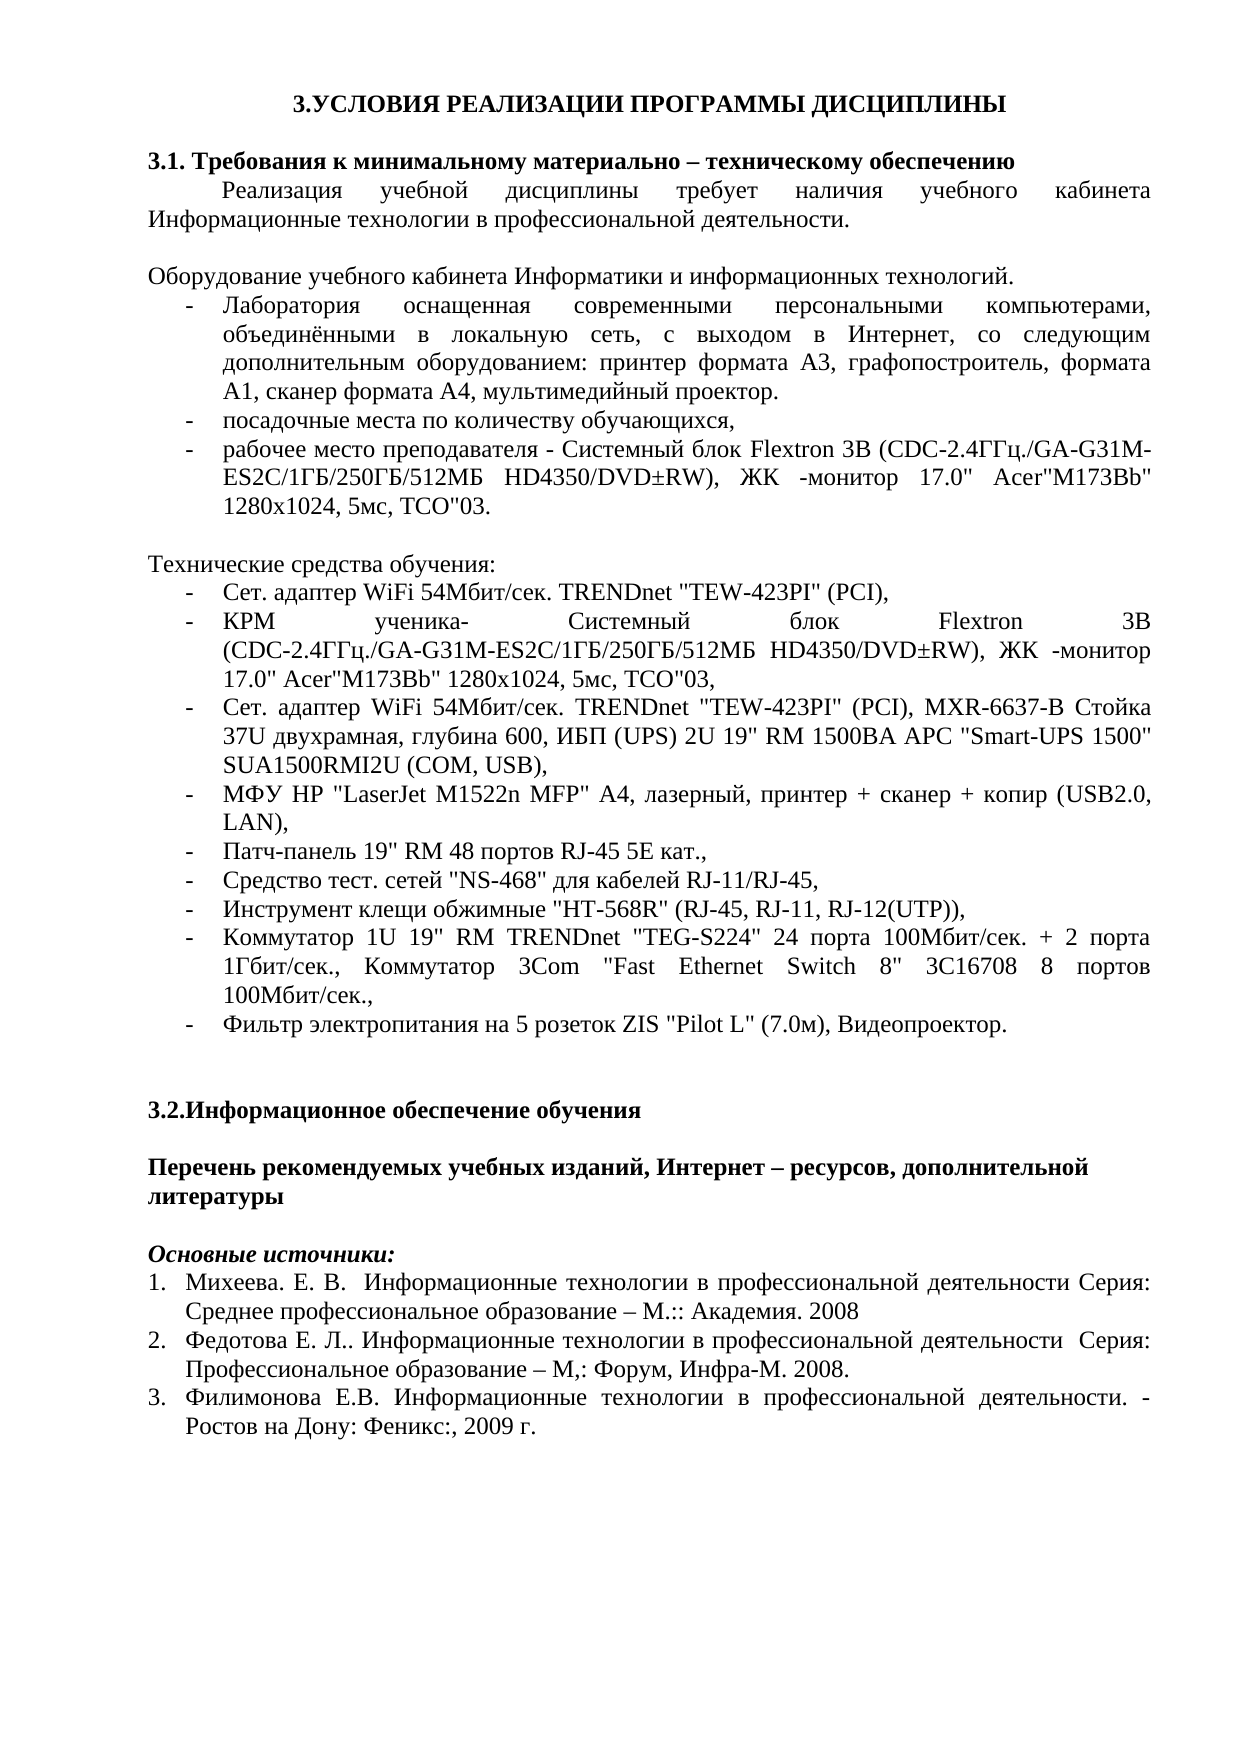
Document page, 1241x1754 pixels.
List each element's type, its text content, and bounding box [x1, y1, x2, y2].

text 3.УСЛОВИЯ РЕАЛИЗАЦИИ ПРОГРАММЫ ДИСЦИПЛИНЫ [148, 89, 1152, 117]
list Патч-панель 19" RM 48 портов RJ-45 5E кат., [185, 836, 1152, 865]
list МФУ HP "LaserJet M1522n MFP" A4, лазерный, принтер + сканер + копир (USB2.0, LAN), [185, 779, 1152, 836]
text 3.2.Информационное обеспечение обучения [148, 1095, 1152, 1124]
list посадочные места по количеству обучающихся, [185, 405, 1152, 434]
list Средство тест. сетей "NS-468" для кабелей RJ-11/RJ-45, [185, 865, 1152, 894]
text 3.1. Требования к минимальному материально – техническому обеспечению [148, 146, 1152, 175]
text Перечень рекомендуемых учебных изданий, Интернет – ресурсов, дополнительной литературы [148, 1152, 1152, 1210]
text Реализация учебной дисциплины требует наличия учебного кабинета Информационные технологии в профессиональной деятельности. [148, 175, 1152, 232]
text Технические средства обучения: [148, 549, 1152, 577]
list рабочее место преподавателя - Системный блок Flextron 3B (CDC-2.4ГГц./GA-G31М-ES2C/1ГБ/250ГБ/512МБ НD4350/DVD±RW), ЖК -монитор 17.0" Асеr"М173Bb" 1280х1024, 5мс, ТСО"03. [185, 434, 1152, 520]
list Сет. адаптер WiFi 54Мбит/сек. TRENDnet "TEW-423PI" (PCI), [185, 577, 1152, 606]
list Михеева. Е. В. Информационные технологии в профессиональной деятельности Серия: Среднее профессиональное образование – М.:: Академия. 2008 [148, 1267, 1152, 1325]
list Коммутатор 1U 19" RM TRENDnet "TEG-S224" 24 порта 100Мбит/сек. + 2 порта 1Гбит/сек., Коммутатор 3Com "Fast Ethernet Switch 8" 3C16708 8 портов 100Мбит/сек., [185, 922, 1152, 1009]
text Основные источники: [148, 1239, 1152, 1267]
list Федотова Е. Л.. Информационные технологии в профессиональной деятельности Серия: Профессиональное образование – М,: Форум, Инфра-М. 2008. [148, 1325, 1152, 1382]
list Лаборатория оснащенная современными персональными компьютерами, объединёнными в локальную сеть, с выходом в Интернет, со следующим дополнительным оборудованием: принтер формата А3, графопостроитель, формата А1, сканер формата А4, мультимедийный проектор. [185, 290, 1152, 405]
list Сет. адаптер WiFi 54Мбит/сек. TRENDnet "TEW-423PI" (PCI), MXR-6637-B Стойка 37U двухрамная, глубина 600, ИБП (UPS) 2U 19" RM 1500ВА APC "Smart-UPS 1500" SUA1500RMI2U (COM, USB), [185, 692, 1152, 779]
list Инструмент клещи обжимные "HT-568R" (RJ-45, RJ-11, RJ-12(UTP)), [185, 894, 1152, 922]
list Филимонова Е.В. Информационные технологии в профессиональной деятельности. - Ростов на Дону: Феникс:, . [148, 1382, 1152, 1440]
list Фильтр электропитания на 5 розеток ZIS "Pilot L" (7.0м), Видеопроектор. [185, 1009, 1152, 1037]
list КРМ ученика- Системный блок Flextron 3B (CDC-2.4ГГц./GA-G31М-ES2C/1ГБ/250ГБ/512МБ НD4350/DVD±RW), ЖК -монитор 17.0" Асеr"М173Bb" 1280х1024, 5мс, ТСО"03, [185, 606, 1152, 692]
text Оборудование учебного кабинета Информатики и информационных технологий. [148, 261, 1152, 290]
